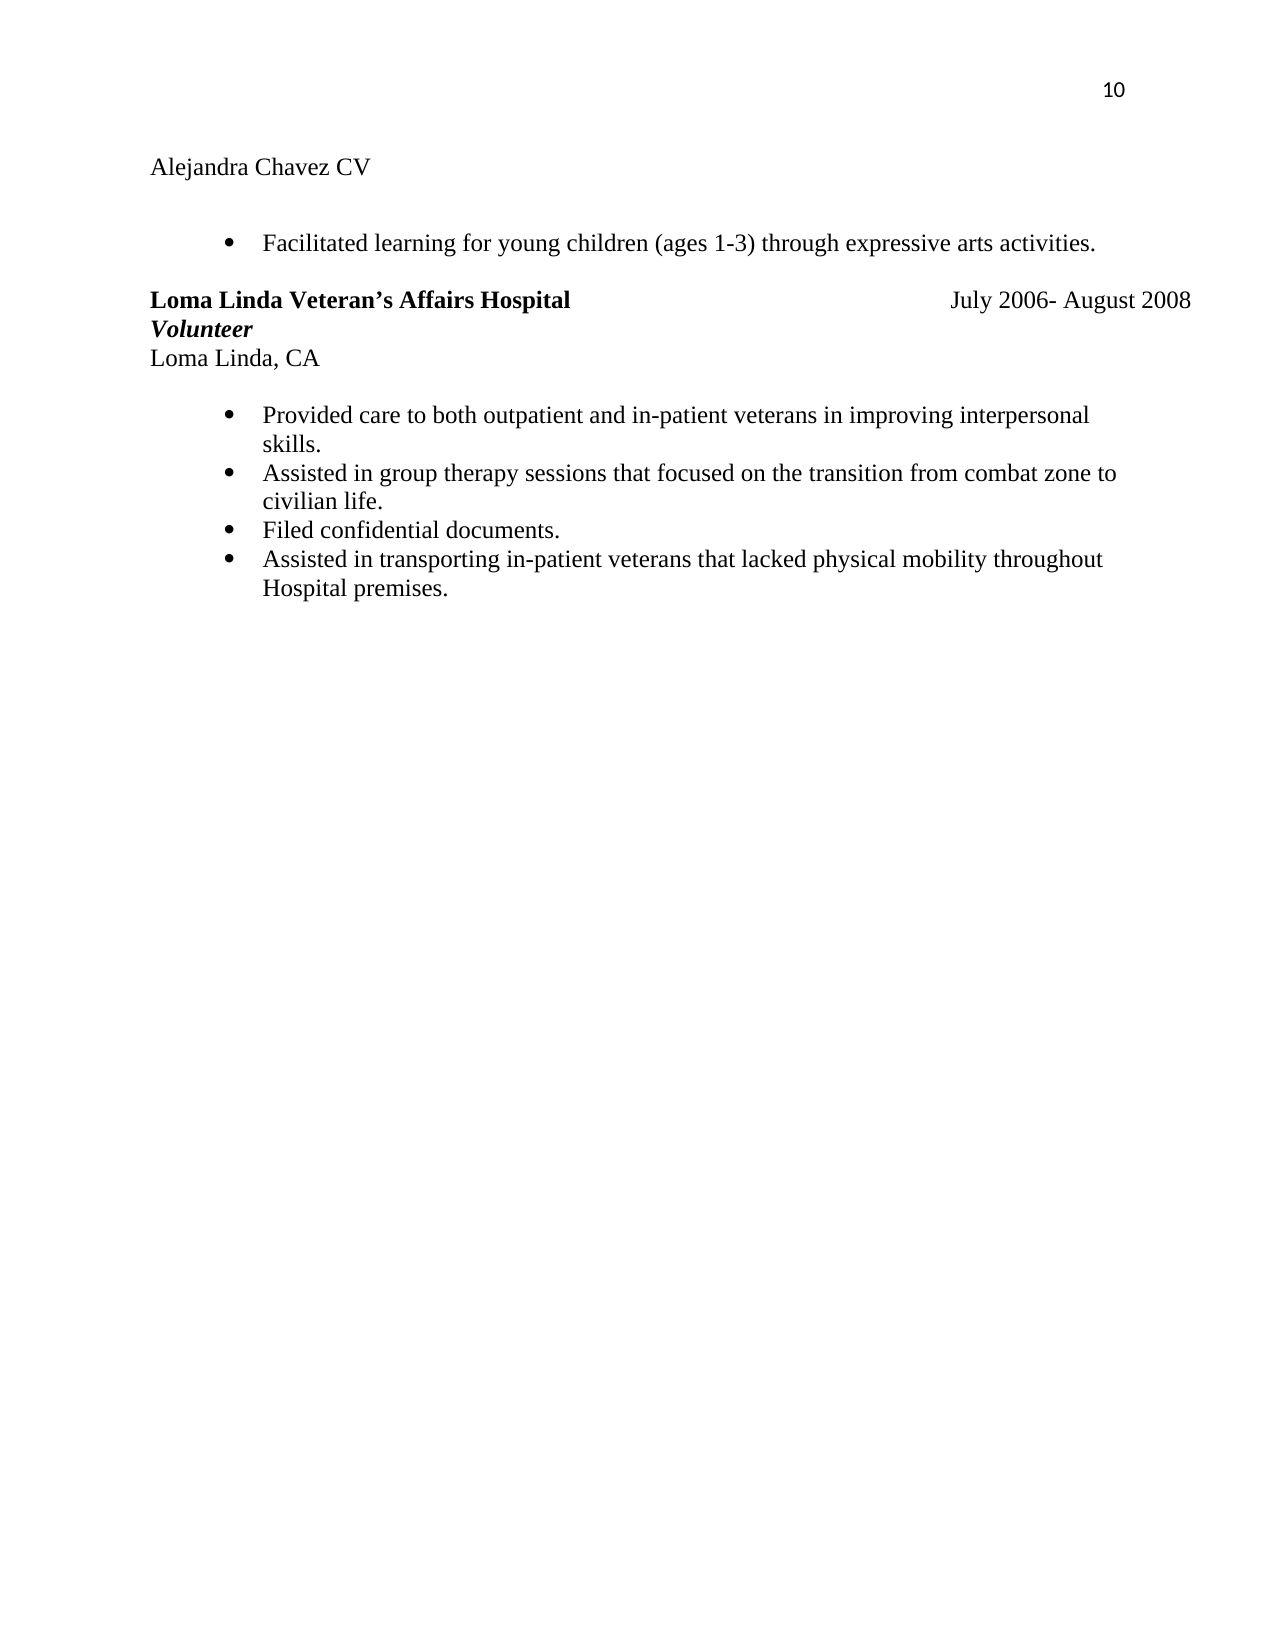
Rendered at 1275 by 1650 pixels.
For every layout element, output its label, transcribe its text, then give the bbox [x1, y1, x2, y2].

list Facilitated learning for young children (ages 1-3) through expressive arts activities. [225, 228, 1125, 256]
list Provided care to both outpatient and in-patient veterans in improving interpersonal skills. [225, 400, 1125, 458]
text Volunteer [150, 314, 888, 343]
list Assisted in group therapy sessions that focused on the transition from combat zone to civilian life. [225, 458, 1125, 515]
list Filed confidential documents. [225, 515, 1125, 544]
text Loma Linda, CA [150, 343, 1125, 371]
list Assisted in transporting in-patient veterans that lacked physical mobility throughout Hospital premises. [225, 544, 1125, 601]
text Loma Linda Veteran’s Affairs Hospital [150, 285, 888, 314]
